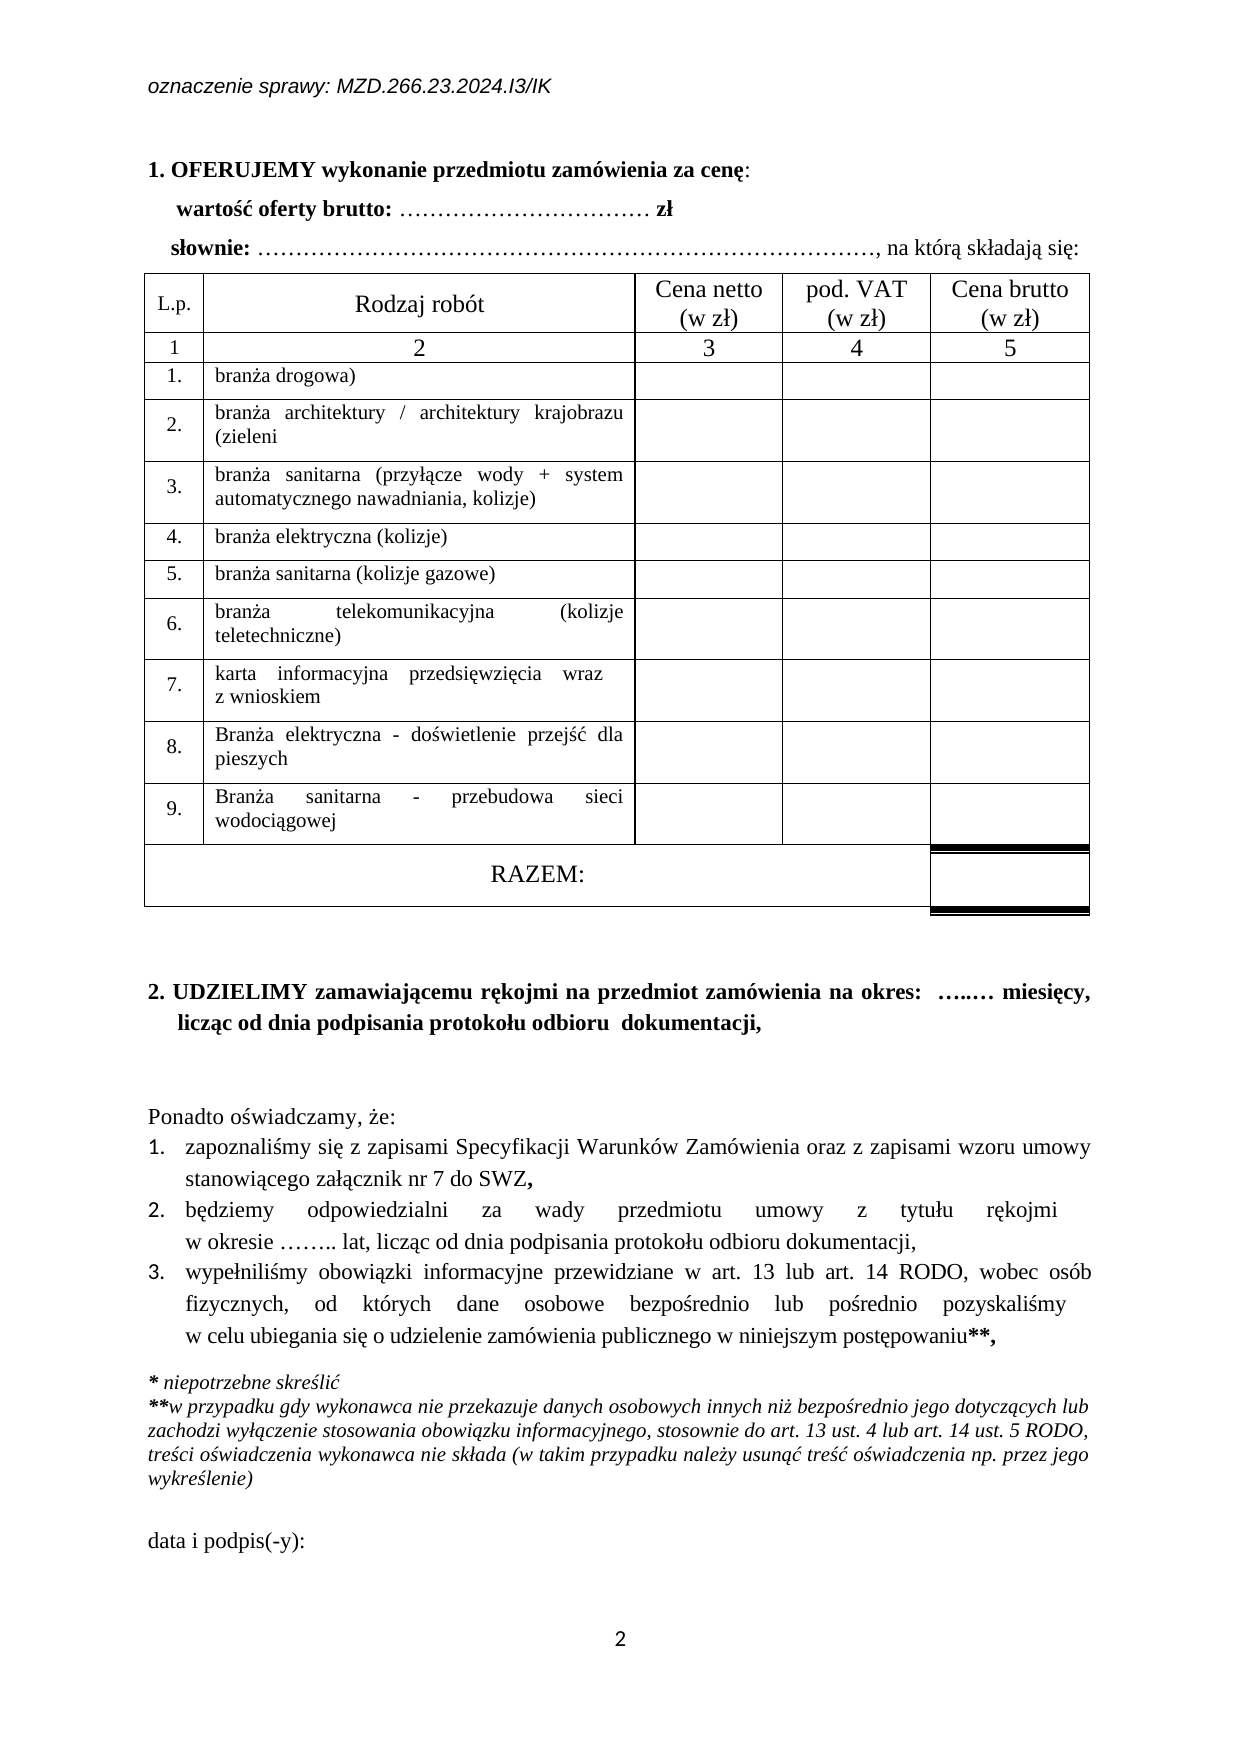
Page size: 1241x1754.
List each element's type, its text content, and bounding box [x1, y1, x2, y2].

text 2. UDZIELIMY zamawiającemu rękojmi na przedmiot zamówienia na okres: …..… miesięcy, licząc od dnia podpisania protokołu odbioru dokumentacji, [148, 973, 1092, 1036]
list zapoznaliśmy się z zapisami Specyfikacji Warunków Zamówienia oraz z zapisami wzoru umowy stanowiącego załącznik nr 7 do SWZ, [148, 1129, 1092, 1192]
table_cell [636, 784, 782, 844]
table_cell 4. [145, 524, 203, 560]
table_cell 8. [145, 722, 203, 783]
table_cell [783, 400, 930, 461]
list będziemy odpowiedzialni za wady przedmiotu umowy z tytułu rękojmi w okresie …….. lat, licząc od dnia podpisania protokołu odbioru dokumentacji, [148, 1192, 1092, 1254]
table_cell 2. [145, 400, 203, 461]
table_cell 3 [636, 333, 782, 362]
table_cell [931, 524, 1089, 560]
table_cell 2 [204, 333, 634, 362]
table_cell [783, 561, 930, 598]
table_cell [931, 660, 1089, 721]
table_cell [783, 599, 930, 659]
table_cell [931, 561, 1089, 598]
table_cell [931, 854, 1089, 906]
table_cell Branża sanitarna - przebudowa sieci wodociągowej [204, 784, 634, 844]
table_cell 5. [145, 561, 203, 598]
table_cell [636, 660, 782, 721]
table_cell 7. [145, 660, 203, 721]
table_cell [783, 784, 930, 844]
table_cell [783, 462, 930, 522]
table_cell 1 [145, 333, 203, 362]
table_header L.p. [145, 274, 203, 332]
table_cell [783, 363, 930, 399]
table_cell [931, 599, 1089, 659]
table_cell karta informacyjna przedsięwzięcia wraz z wnioskiem [204, 660, 634, 721]
table_header pod. VAT (w zł) [783, 274, 930, 332]
list wypełniliśmy obowiązki informacyjne przewidziane w art. 13 lub art. 14 RODO, wobec osób fizycznych, od których dane osobowe bezpośrednio lub pośrednio pozyskaliśmy w celu ubiegania się o udzielenie zamówienia publicznego w niniejszym postępowaniu**, [148, 1254, 1092, 1348]
table_cell [931, 363, 1089, 399]
table_cell 4 [783, 333, 930, 362]
table_cell [636, 400, 782, 461]
table_cell branża elektryczna (kolizje) [204, 524, 634, 560]
table_cell branża sanitarna (kolizje gazowe) [204, 561, 634, 598]
text wartość oferty brutto: …………………………… zł [148, 196, 1092, 222]
table_cell [636, 561, 782, 598]
table_cell [931, 722, 1089, 783]
text słownie: ………………………………………………………………………, na którą składają się: [148, 234, 1092, 261]
text **w przypadku gdy wykonawca nie przekazuje danych osobowych innych niż bezpośrednio jego dotyczących lub zachodzi wyłączenie stosowania obowiązku informacyjnego, stosownie do art. 13 ust. 4 lub art. 14 ust. 5 RODO, treści oświadczenia wykonawca nie składa (w takim przypadku należy usunąć treść oświadczenia np. przez jego wykreślenie) [148, 1394, 1092, 1490]
table_cell [931, 462, 1089, 522]
table_cell [783, 722, 930, 783]
table_cell [783, 660, 930, 721]
table_cell branża sanitarna (przyłącze wody + system automatycznego nawadniania, kolizje) [204, 462, 634, 522]
table_cell branża telekomunikacyjna (kolizje teletechniczne) [204, 599, 634, 659]
table_cell branża drogowa) [204, 363, 634, 399]
text * niepotrzebne skreślić [148, 1369, 1092, 1394]
table_cell Branża elektryczna - doświetlenie przejść dla pieszych [204, 722, 634, 783]
table_cell [931, 784, 1089, 844]
table_cell [783, 524, 930, 560]
table_header Cena netto (w zł) [636, 274, 782, 332]
table_header Cena brutto (w zł) [931, 274, 1089, 332]
table_cell 9. [145, 784, 203, 844]
table_cell [636, 524, 782, 560]
table_cell RAZEM: [145, 845, 930, 906]
table_cell [931, 400, 1089, 461]
text Ponadto oświadczamy, że: [148, 1098, 1092, 1129]
table_cell 3. [145, 462, 203, 522]
table_cell [636, 722, 782, 783]
table_cell branża architektury / architektury krajobrazu (zieleni [204, 400, 634, 461]
table_cell [636, 599, 782, 659]
table_header Rodzaj robót [204, 274, 634, 332]
table_cell [636, 462, 782, 522]
table_cell 1. [145, 363, 203, 399]
text data i podpis(-y): [148, 1527, 1092, 1554]
table_cell 5 [931, 333, 1089, 362]
text 1. OFERUJEMY wykonanie przedmiotu zamówienia za cenę: [148, 156, 1092, 182]
table_cell 6. [145, 599, 203, 659]
table_cell [636, 363, 782, 399]
